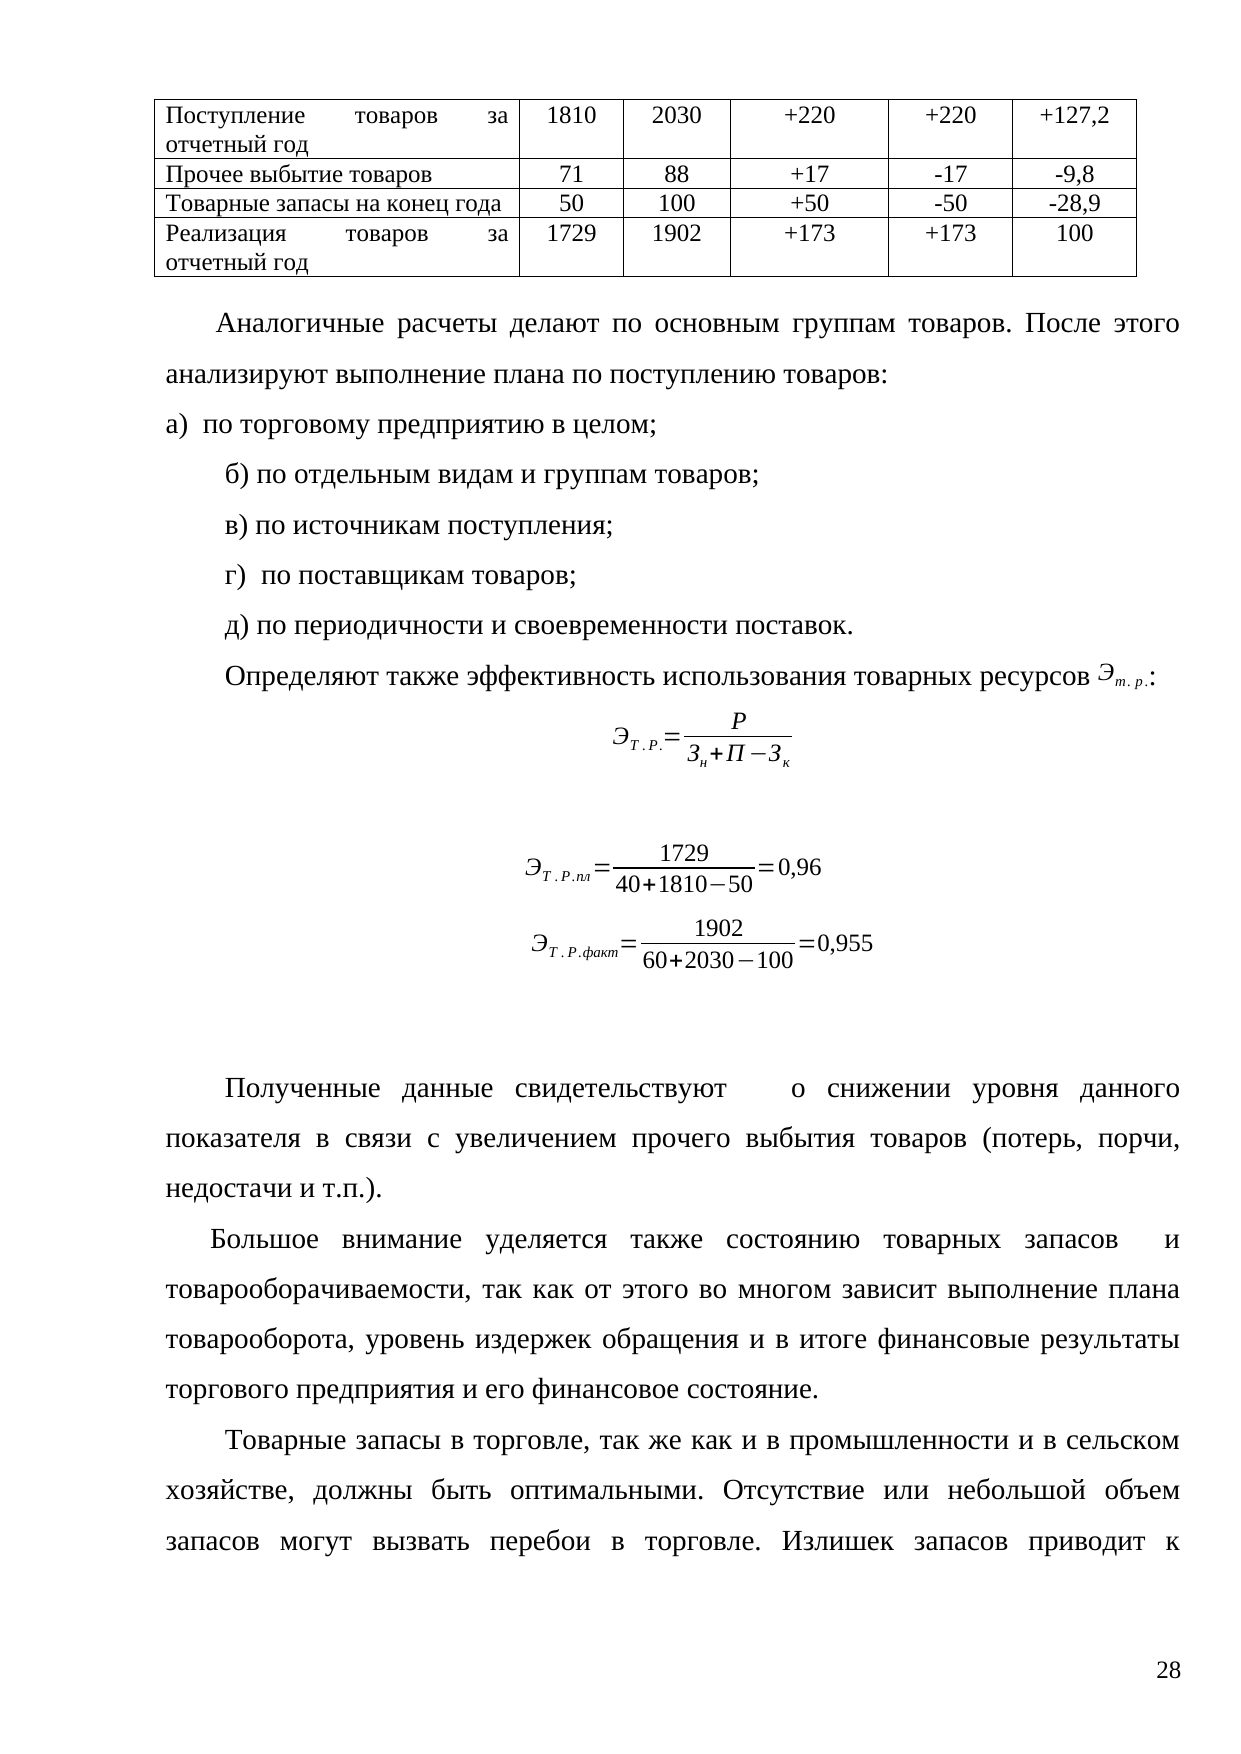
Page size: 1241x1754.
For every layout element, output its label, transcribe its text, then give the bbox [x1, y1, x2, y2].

table_cell +127,2 [1013, 100, 1136, 158]
table_cell -9,8 [1013, 159, 1136, 187]
table_cell 100 [624, 189, 730, 217]
table_cell +173 [889, 218, 1012, 276]
text г) по поставщикам товаров; [165, 557, 1181, 591]
table_cell -17 [889, 159, 1012, 187]
table_cell +173 [731, 218, 888, 276]
table_cell -50 [889, 189, 1012, 217]
text а) по торговому предприятию в целом; [165, 406, 1181, 440]
table_cell Поступление товаров за отчетный год [155, 100, 519, 158]
text Аналогичные расчеты делают по основным группам товаров. После этого анализируют выполнение плана по поступлению товаров: [165, 306, 1181, 389]
table_cell 1902 [624, 218, 730, 276]
text в) по источникам поступления; [165, 507, 1181, 540]
table_cell 1810 [520, 100, 623, 158]
table_cell 88 [624, 159, 730, 187]
text б) по отдельным видам и группам товаров; [165, 456, 1181, 490]
table_cell +220 [731, 100, 888, 158]
table_cell 100 [1013, 218, 1136, 276]
table_cell +17 [731, 159, 888, 187]
table_cell 50 [520, 189, 623, 217]
table_cell Прочее выбытие товаров [155, 159, 519, 187]
table_cell -28,9 [1013, 189, 1136, 217]
table_cell 1729 [520, 218, 623, 276]
text Полученные данные свидетельствуют о снижении уровня данного показателя в связи с увеличением прочего выбытия товаров (потерь, порчи, недостачи и т.п.). [165, 1070, 1181, 1204]
table_cell +50 [731, 189, 888, 217]
table_cell Реализация товаров за отчетный год [155, 218, 519, 276]
table_cell Товарные запасы на конец года [155, 189, 519, 217]
table_cell 71 [520, 159, 623, 187]
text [165, 1422, 1181, 1556]
table_cell 2030 [624, 100, 730, 158]
table_cell +220 [889, 100, 1012, 158]
text д) по периодичности и своевременности поставок. [165, 607, 1181, 641]
text Определяют также эффективность использования товарных ресурсов : [165, 658, 1181, 691]
text Большое внимание уделяется также состоянию товарных запасов и товарооборачиваемости, так как от этого во многом зависит выполнение плана товарооборота, уровень издержек обращения и в итоге финансовые результаты торгового предприятия и его финансовое состояние. [165, 1221, 1181, 1405]
